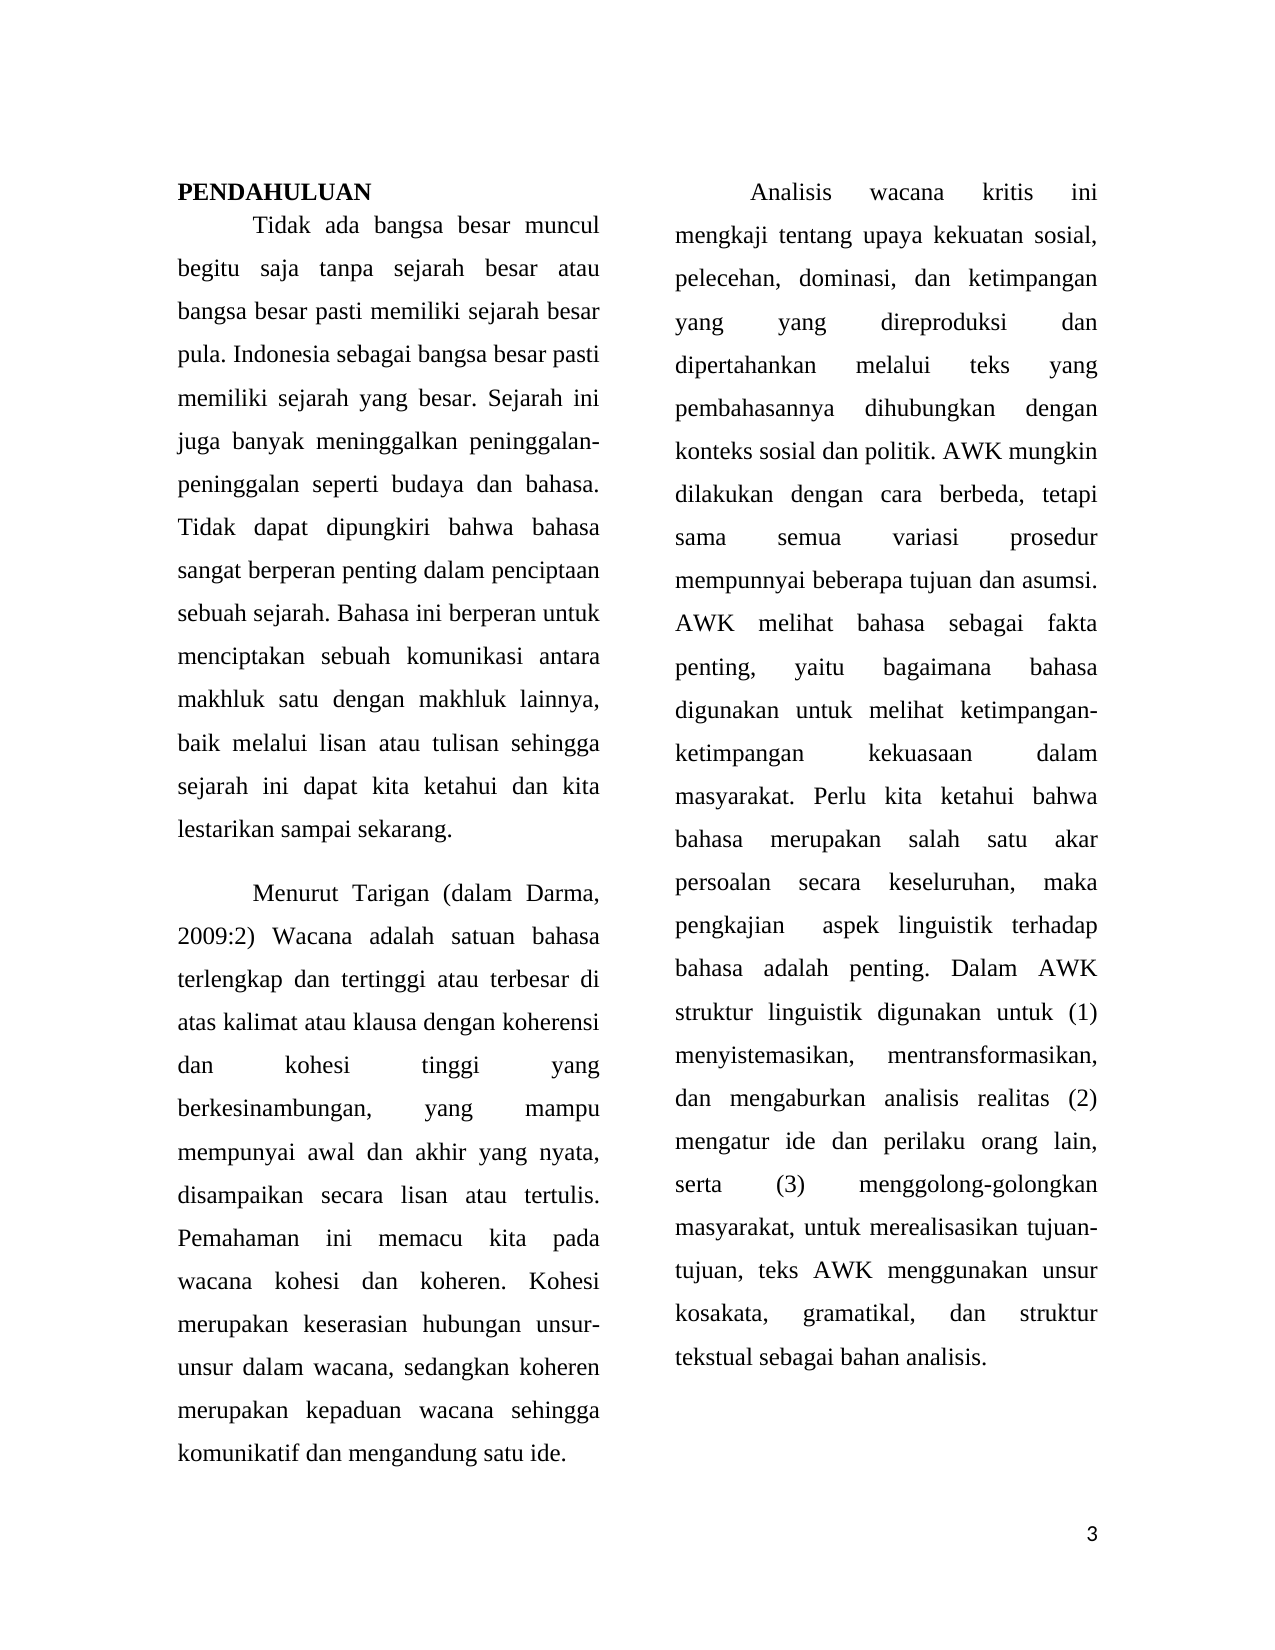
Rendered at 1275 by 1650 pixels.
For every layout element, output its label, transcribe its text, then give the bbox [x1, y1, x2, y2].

text Analisis wacana kritis ini mengkaji tentang upaya kekuatan sosial, pelecehan, dominasi, dan ketimpangan yang yang direproduksi dan dipertahankan melalui teks yang pembahasannya dihubungkan dengan konteks sosial dan politik. AWK mungkin dilakukan dengan cara berbeda, tetapi sama semua variasi prosedur mempunnyai beberapa tujuan dan asumsi. AWK melihat bahasa sebagai fakta penting, yaitu bagaimana bahasa digunakan untuk melihat ketimpangan-ketimpangan kekuasaan dalam masyarakat. Perlu kita ketahui bahwa bahasa merupakan salah satu akar persoalan secara keseluruhan, maka pengkajian aspek linguistik terhadap bahasa adalah penting. Dalam AWK struktur linguistik digunakan untuk (1) menyistemasikan, mentransformasikan, dan mengaburkan analisis realitas (2) mengatur ide dan perilaku orang lain, serta (3) menggolong-golongkan masyarakat, untuk merealisasikan tujuan-tujuan, teks AWK menggunakan unsur kosakata, gramatikal, dan struktur tekstual sebagai bahan analisis. [675, 177, 1098, 1370]
text Tidak ada bangsa besar muncul begitu saja tanpa sejarah besar atau bangsa besar pasti memiliki sejarah besar pula. Indonesia sebagai bangsa besar pasti memiliki sejarah yang besar. Sejarah ini juga banyak meninggalkan peninggalan-peninggalan seperti budaya dan bahasa. Tidak dapat dipungkiri bahwa bahasa sangat berperan penting dalam penciptaan sebuah sejarah. Bahasa ini berperan untuk menciptakan sebuah komunikasi antara makhluk satu dengan makhluk lainnya, baik melalui lisan atau tulisan sehingga sejarah ini dapat kita ketahui dan kita lestarikan sampai sekarang. [177, 210, 600, 843]
text Menurut Tarigan (dalam Darma, 2009:2) Wacana adalah satuan bahasa terlengkap dan tertinggi atau terbesar di atas kalimat atau klausa dengan koherensi dan kohesi tinggi yang berkesinambungan, yang mampu mempunyai awal dan akhir yang nyata, disampaikan secara lisan atau tertulis. Pemahaman ini memacu kita pada wacana kohesi dan koheren. Kohesi merupakan keserasian hubungan unsur-unsur dalam wacana, sedangkan koheren merupakan kepaduan wacana sehingga komunikatif dan mengandung satu ide. [177, 878, 600, 1467]
text PENDAHULUAN [177, 177, 600, 206]
